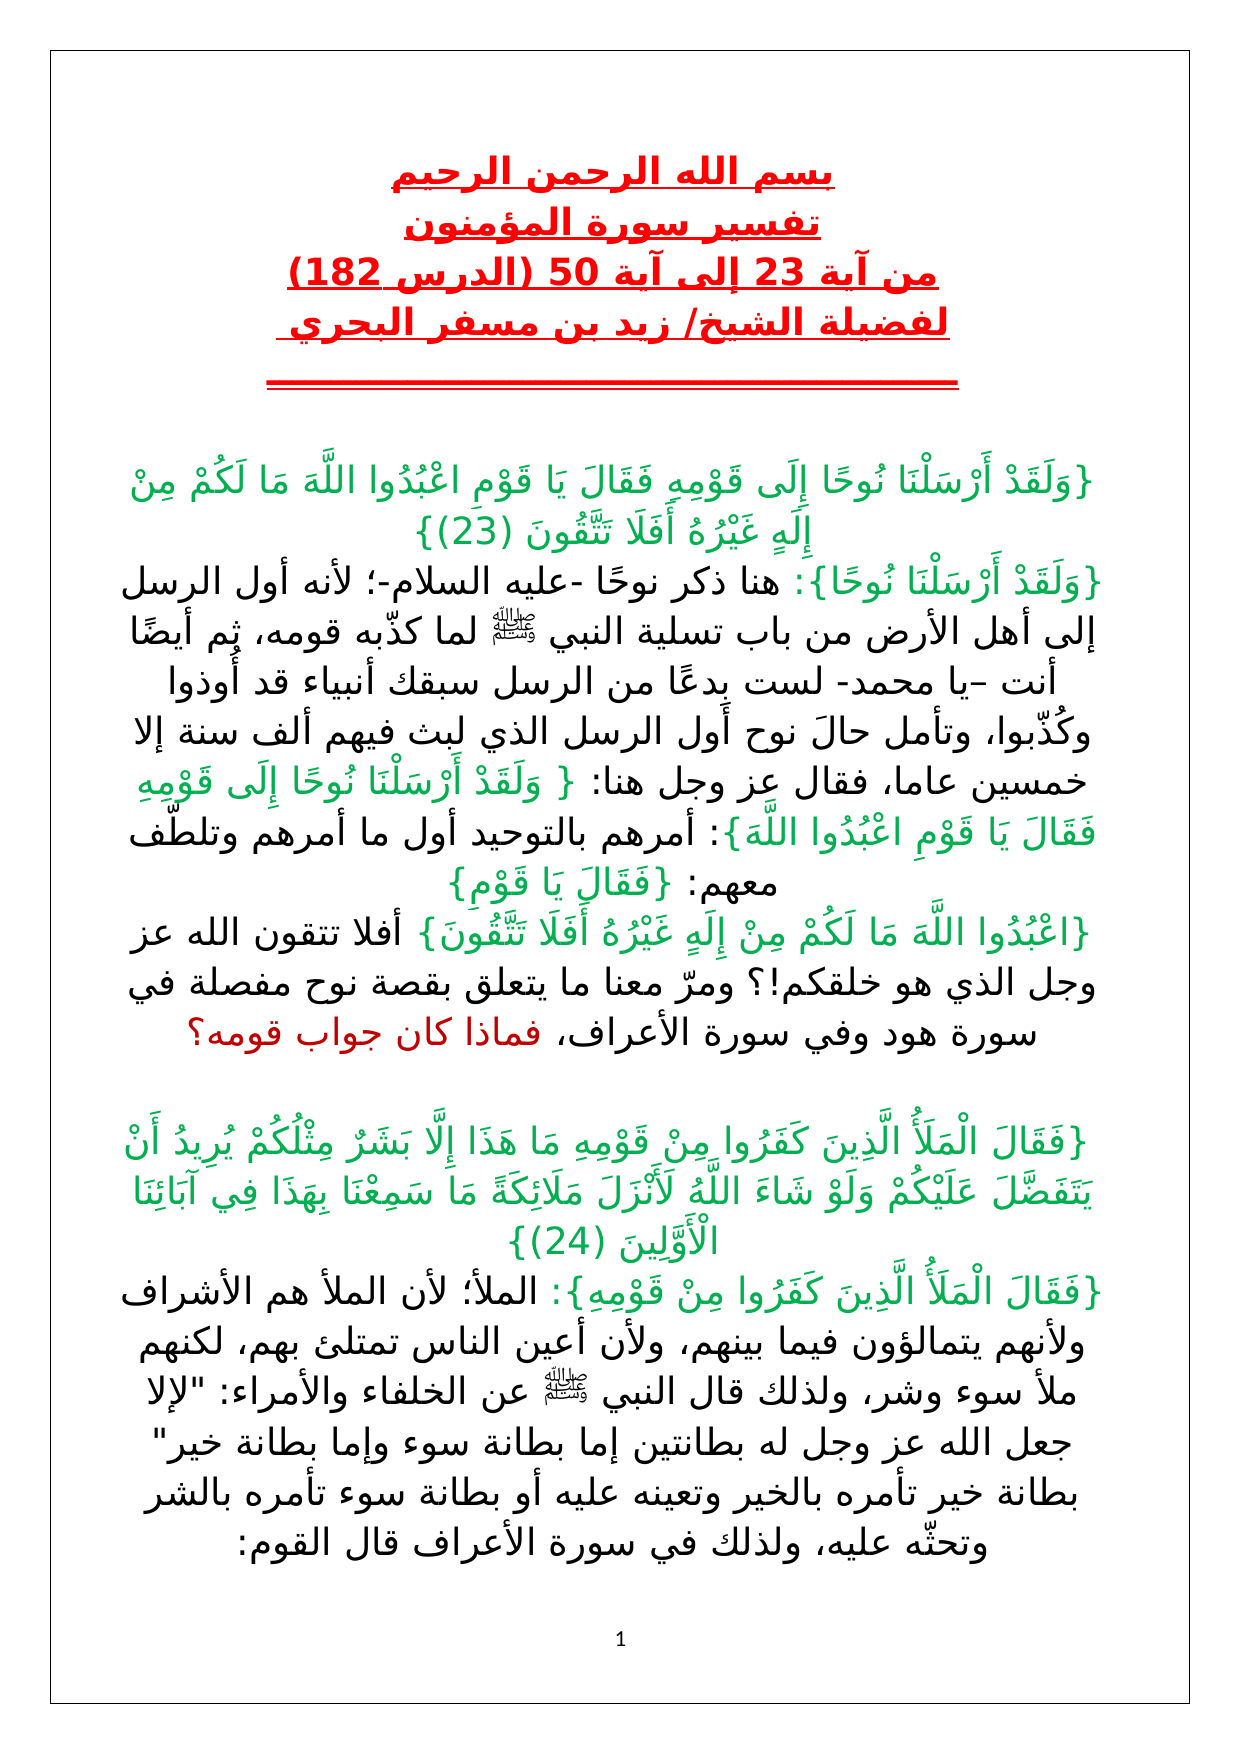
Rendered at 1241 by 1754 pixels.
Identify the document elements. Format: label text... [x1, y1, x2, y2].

text من آية 23 إلى آية 50 (الدرس 182) [112, 250, 1113, 294]
text {اعْبُدُوا اللَّهَ مَا لَكُمْ مِنْ إِلَهٍ غَيْرُهُ أَفَلَا تَتَّقُونَ} أفلا تتقون الله عز وجل الذي هو خلقكم!؟ ومرّ معنا ما يتعلق بقصة نوح مفصلة في سورة هود وفي سورة الأعراف، فماذا كان جواب قومه؟ [112, 910, 1113, 1054]
text بسم الله الرحمن الرحيم [112, 150, 1113, 194]
text تفسير سورة المؤمنون [112, 200, 1113, 244]
text {وَلَقَدْ أَرْسَلْنَا نُوحًا}: هنا ذكر نوحًا -عليه السلام-؛ لأنه أول الرسل إلى أهل الأرض من باب تسلية النبي ﷺ لما كذّبه قومه، ثم أيضًا أنت –يا محمد- لست بِدعًا من الرسل سبقك أنبياء قد أُوذوا وكُذّبوا، وتأمل حالَ نوح أول الرسل الذي لبث فيهم ألف سنة إلا خمسين عاما، فقال عز وجل هنا: { وَلَقَدْ أَرْسَلْنَا نُوحًا إِلَى قَوْمِهِ فَقَالَ يَا قَوْمِ اعْبُدُوا اللَّهَ}: أمرهم بالتوحيد أول ما أمرهم وتلطّف معهم: {فَقَالَ يَا قَوْمِ} [112, 559, 1113, 904]
text {فَقَالَ الْمَلَأُ الَّذِينَ كَفَرُوا مِنْ قَوْمِهِ مَا هَذَا إِلَّا بَشَرٌ مِثْلُكُمْ يُرِيدُ أَنْ يَتَفَضَّلَ عَلَيْكُمْ وَلَوْ شَاءَ اللَّهُ لَأَنْزَلَ مَلَائِكَةً مَا سَمِعْنَا بِهَذَا فِي آبَائِنَا الْأَوَّلِينَ (24)} [705, 1119, 1113, 1263]
text {وَلَقَدْ أَرْسَلْنَا نُوحًا إِلَى قَوْمِهِ فَقَالَ يَا قَوْمِ اعْبُدُوا اللَّهَ مَا لَكُمْ مِنْ إِلَهٍ غَيْرُهُ أَفَلَا تَتَّقُونَ (23)} [112, 459, 1113, 553]
text {فَقَالَ الْمَلَأُ الَّذِينَ كَفَرُوا مِنْ قَوْمِهِ}: الملأ؛ لأن الملأ هم الأشراف ولأنهم يتمالؤون فيما بينهم، ولأن أعين الناس تمتلئ بهم، لكنهم ملأ سوء وشر، ولذلك قال النبي ﷺ عن الخلفاء والأمراء: "لإلا جعل الله عز وجل له بطانتين إما بطانة سوء وإما بطانة خير" بطانة خير تأمره بالخير وتعينه عليه أو بطانة سوء تأمره بالشر وتحثّه عليه، ولذلك في سورة الأعراف قال القوم: [112, 1269, 1113, 1564]
text ــــــــــــــــــــــــــــــــــــــــــــــــــــــ [112, 350, 1113, 394]
text {فَقَالَ الْمَلَأُ الَّذِينَ كَفَرُوا مِنْ قَوْمِهِ مَا هَذَا إِلَّا بَشَرٌ مِثْلُكُمْ يُرِيدُ أَنْ يَتَفَضَّلَ عَلَيْكُمْ وَلَوْ شَاءَ اللَّهُ لَأَنْزَلَ مَلَائِكَةً مَا سَمِعْنَا بِهَذَا فِي آبَائِنَا الْأَوَّلِينَ (24)} [112, 1119, 717, 1263]
text لفضيلة الشيخ/ زيد بن مسفر البحري [112, 300, 1113, 344]
